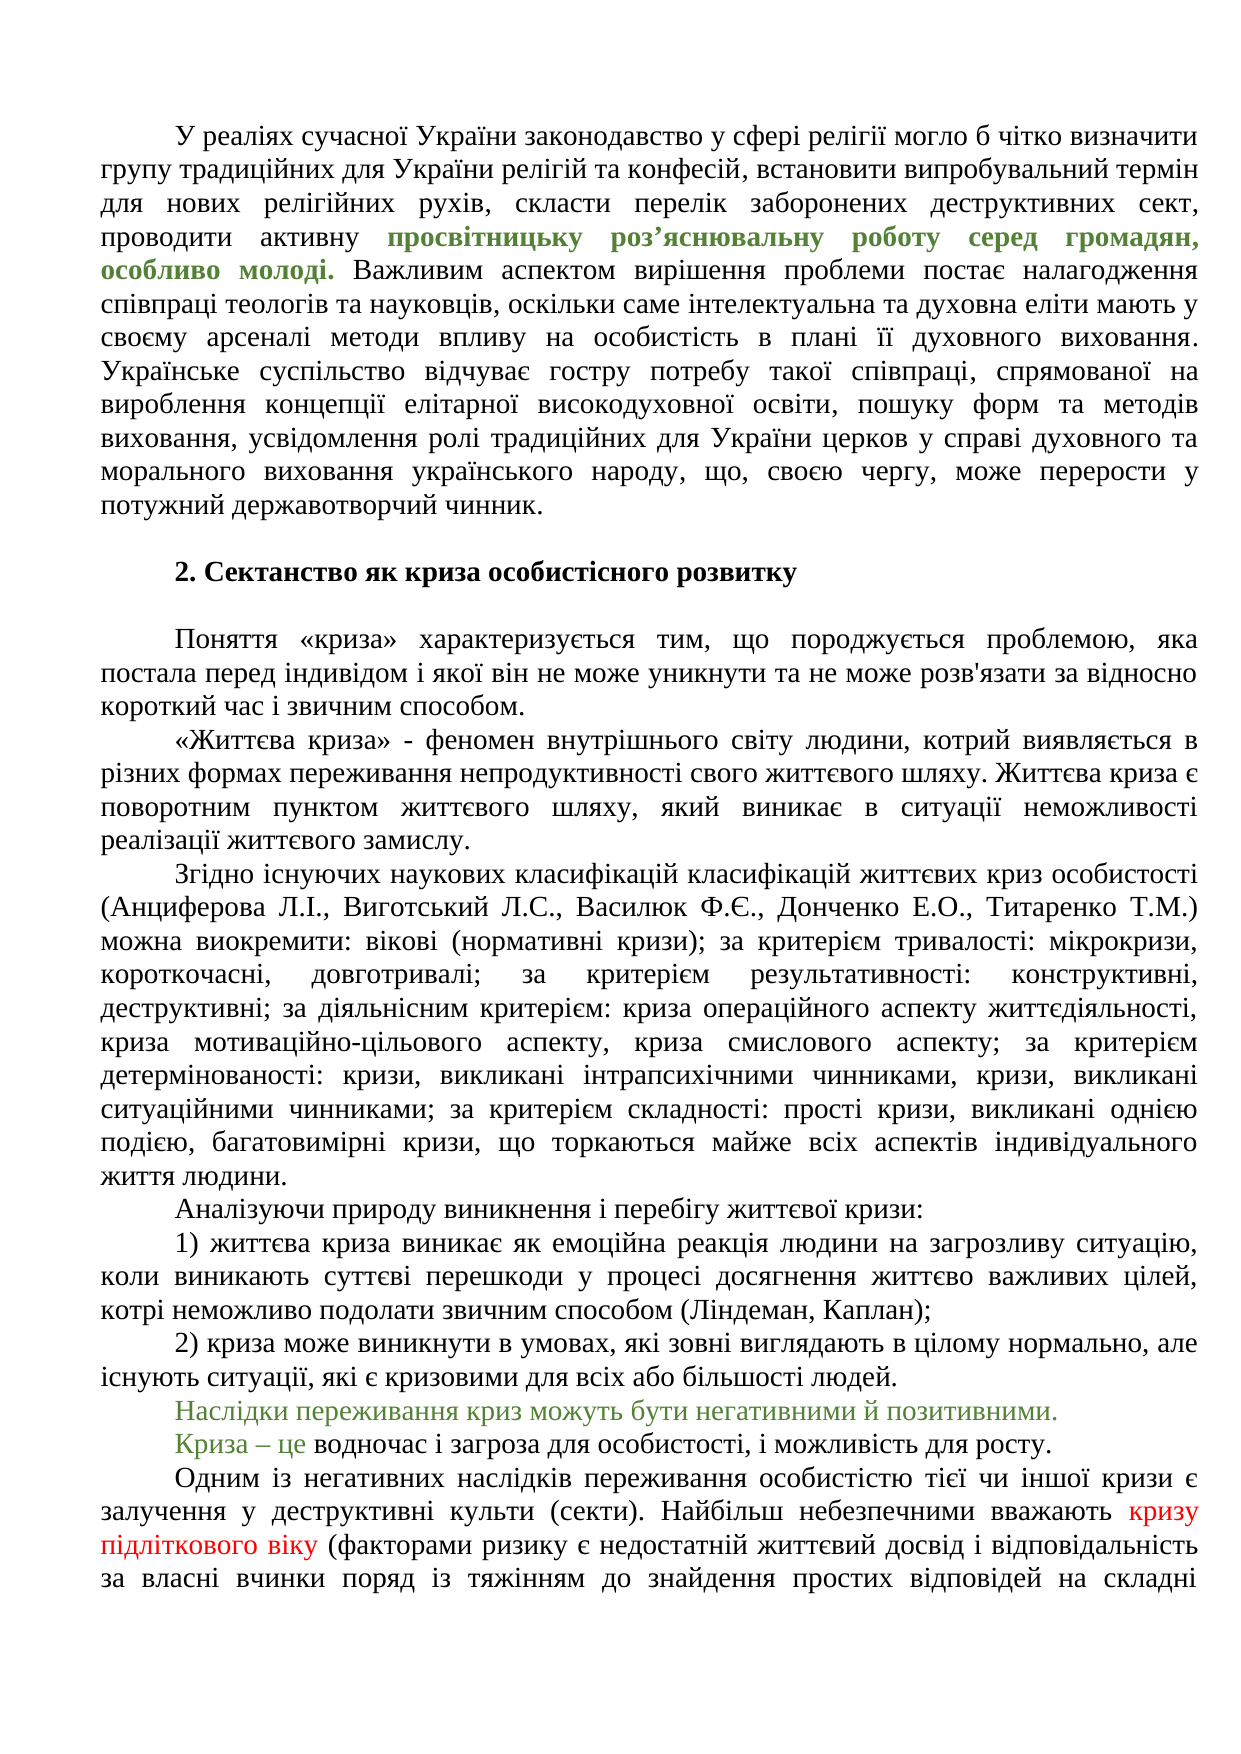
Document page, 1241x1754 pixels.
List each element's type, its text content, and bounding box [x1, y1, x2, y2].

text «Життєва криза» - феномен внутрішнього світу людини, котрий виявляється в різних формах переживання непродуктивності свого життєвого шляху. Життєва криза є поворотним пунктом життєвого шляху, який виникає в ситуації неможливості реалізації життєвого замислу. [100, 722, 1199, 856]
text 2) криза може виникнути в умовах, які зовні виглядають в цілому нормально, але існують ситуації, які є кризовими для всіх або більшості людей. [100, 1326, 1199, 1393]
text Поняття «криза» характеризується тим, що породжується проблемою, яка постала перед індивідом і якої він не може уникнути та не може розв'язати за відносно короткий час і звичним способом. [100, 621, 1199, 722]
text Аналізуючи природу виникнення і перебігу життєвої кризи: [100, 1191, 1199, 1225]
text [100, 1460, 1199, 1594]
text Наслідки переживання криз можуть бути негативними й позитивними. [100, 1393, 1199, 1426]
text Криза – це водночас і загроза для особистості, і можливість для росту. [100, 1426, 1199, 1460]
text 1) життєва криза виникає як емоційна реакція людини на загрозливу ситуацію, коли виникають суттєві перешкоди у процесі досягнення життєво важливих цілей, котрі неможливо подолати звичним способом (Ліндеман, Каплан); [100, 1225, 1199, 1326]
text Згідно існуючих наукових класифікацій класифікацій життєвих криз особистості (Анциферова Л.І., Виготський Л.С., Василюк Ф.Є., Донченко Е.О., Титаренко Т.М.) можна виокремити: вікові (нормативні кризи); за критерієм тривалості: мікрокризи, короткочасні, довготривалі; за критерієм результативності: конструктивні, деструктивні; за діяльнісним критерієм: криза операційного аспекту життєдіяльності, криза мотиваційно-цільового аспекту, криза смислового аспекту; за критерієм детермінованості: кризи, викликані інтрапсихічними чинниками, кризи, викликані ситуаційними чинниками; за критерієм складності: прості кризи, викликані однією подією, багатовимірні кризи, що торкаються майже всіх аспектів індивідуального життя людини. [100, 856, 1199, 1191]
text 2. Сектанство як криза особистісного розвитку [100, 554, 1199, 588]
text У реаліях сучасної України законодавство у сфері релігії могло б чітко визначити групу традиційних для України релігій та конфесій, встановити випробувальний термін для нових релігійних рухів, скласти перелік заборонених деструктивних сект, проводити активну просвітницьку роз’яснювальну роботу серед громадян, особливо молоді. Важливим аспектом вирішення проблеми постає налагодження співпраці теологів та науковців, оскільки саме інтелектуальна та духовна еліти мають у своєму арсеналі методи впливу на особистість в плані її духовного виховання. Українське суспільство відчуває гостру потребу такої співпраці, спрямованої на вироблення концепції елітарної високодуховної освіти, пошуку форм та методів виховання, усвідомлення ролі традиційних для України церков у справі духовного та морального виховання українського народу, що, своєю чергу, може перерости у потужний державотворчий чинник. [100, 118, 1199, 521]
